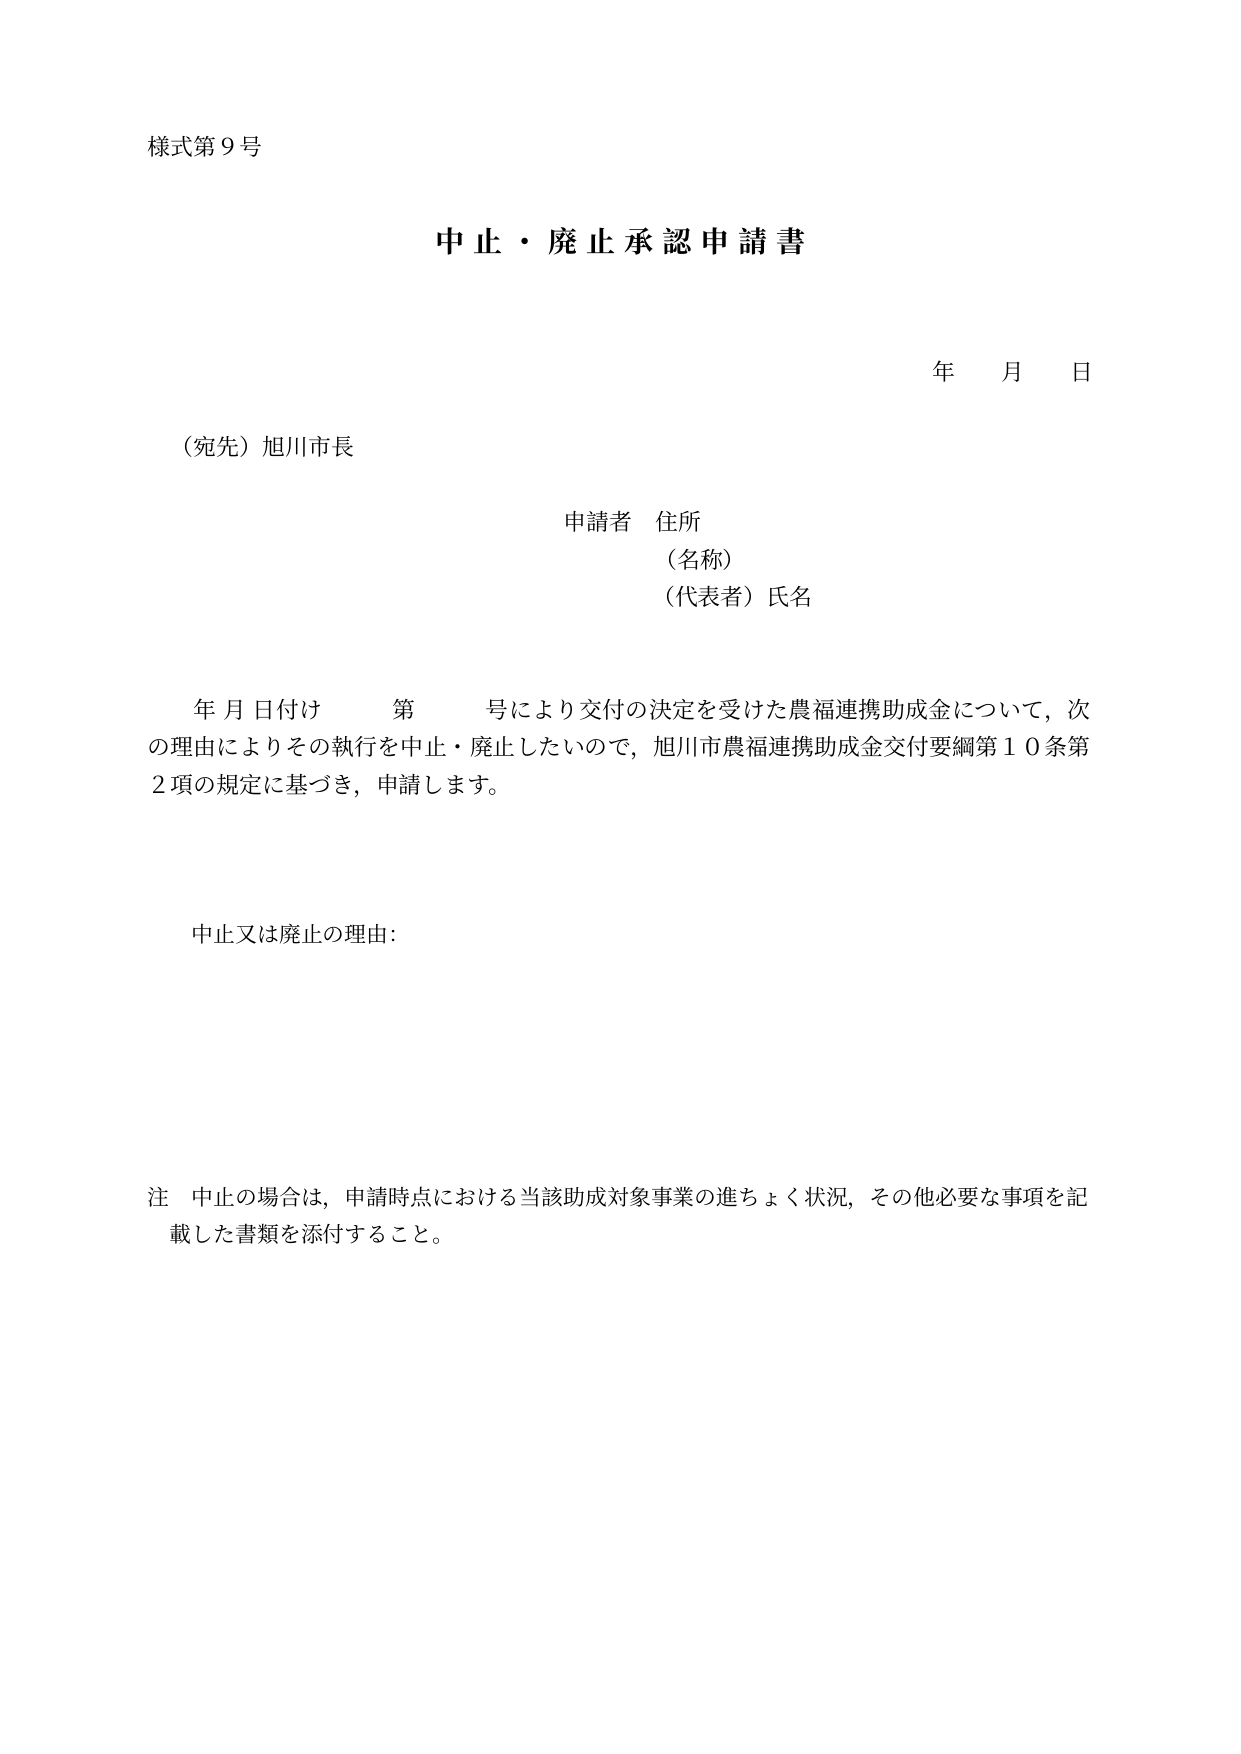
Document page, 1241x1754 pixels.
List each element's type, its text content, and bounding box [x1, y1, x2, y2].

text 申請者 住所 [148, 502, 1092, 539]
text 中止・廃止承認申請書 [148, 202, 1092, 277]
text 年 月 日付け 第 号により交付の決定を受けた農福連携助成金について，次の理由によりその執行を中止・廃止したいので，旭川市農福連携助成金交付要綱第１０条第２項の規定に基づき，申請します。 [148, 689, 1092, 802]
text （名称） [148, 539, 1092, 577]
text （宛先）旭川市長 [148, 427, 1092, 464]
text （代表者）氏名 [148, 577, 1092, 614]
text 年 月 日 [148, 352, 1092, 389]
text 中止又は廃止の理由： [148, 914, 1093, 952]
text 注 中止の場合は，申請時点における当該助成対象事業の進ちょく状況，その他必要な事項を記載した書類を添付すること。 [148, 1177, 1093, 1252]
text 様式第９号 [148, 127, 1092, 164]
